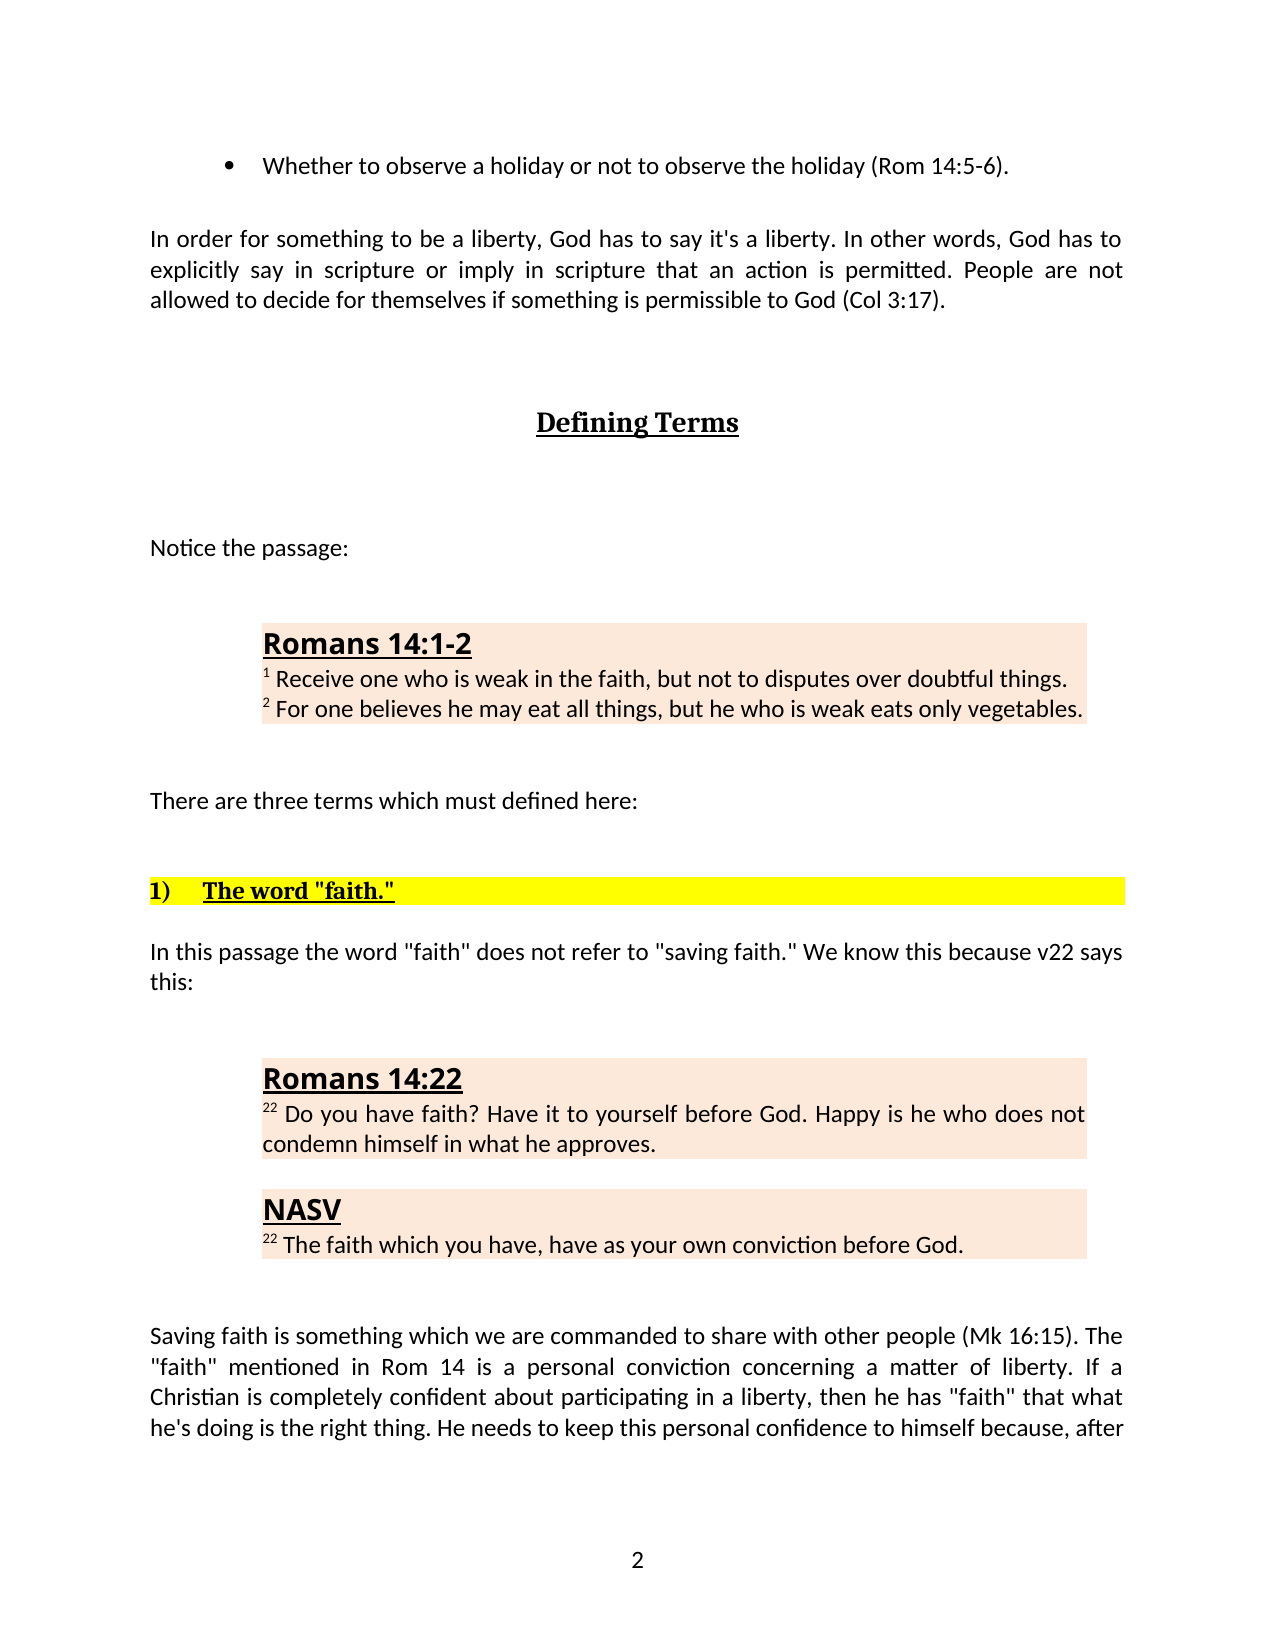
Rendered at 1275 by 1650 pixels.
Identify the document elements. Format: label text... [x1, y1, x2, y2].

text 22 Do you have faith? Have it to yourself before God. Happy is he who does not condemn himself in what he approves. [262, 1098, 1087, 1159]
subtitle 1) The word "faith." [150, 877, 1125, 905]
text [150, 1321, 1125, 1443]
text Romans 14:22 [262, 1058, 1087, 1098]
text Romans 14:1-2 [262, 623, 1087, 663]
list Whether to observe a holiday or not to observe the holiday (Rom 14:5-6). [225, 150, 1125, 181]
text 1 Receive one who is weak in the faith, but not to disputes over doubtful things. [262, 663, 1087, 693]
text 22 The faith which you have, have as your own conviction before God. [262, 1229, 1087, 1259]
text Notice the passage: [150, 532, 1125, 562]
text In order for something to be a liberty, God has to say it's a liberty. In other words, God has to explicitly say in scripture or imply in scripture that an action is permitted. People are not allowed to decide for themselves if something is permissible to God (Col 3:17). [150, 223, 1125, 315]
text NASV [262, 1189, 1087, 1229]
text In this passage the word "faith" does not refer to "saving faith." We know this because v22 says this: [150, 936, 1125, 997]
text 2 For one believes he may eat all things, but he who is weak eats only vegetables. [262, 693, 1087, 724]
subtitle Defining Terms [262, 407, 1012, 440]
text There are three terms which must defined here: [150, 785, 1125, 816]
